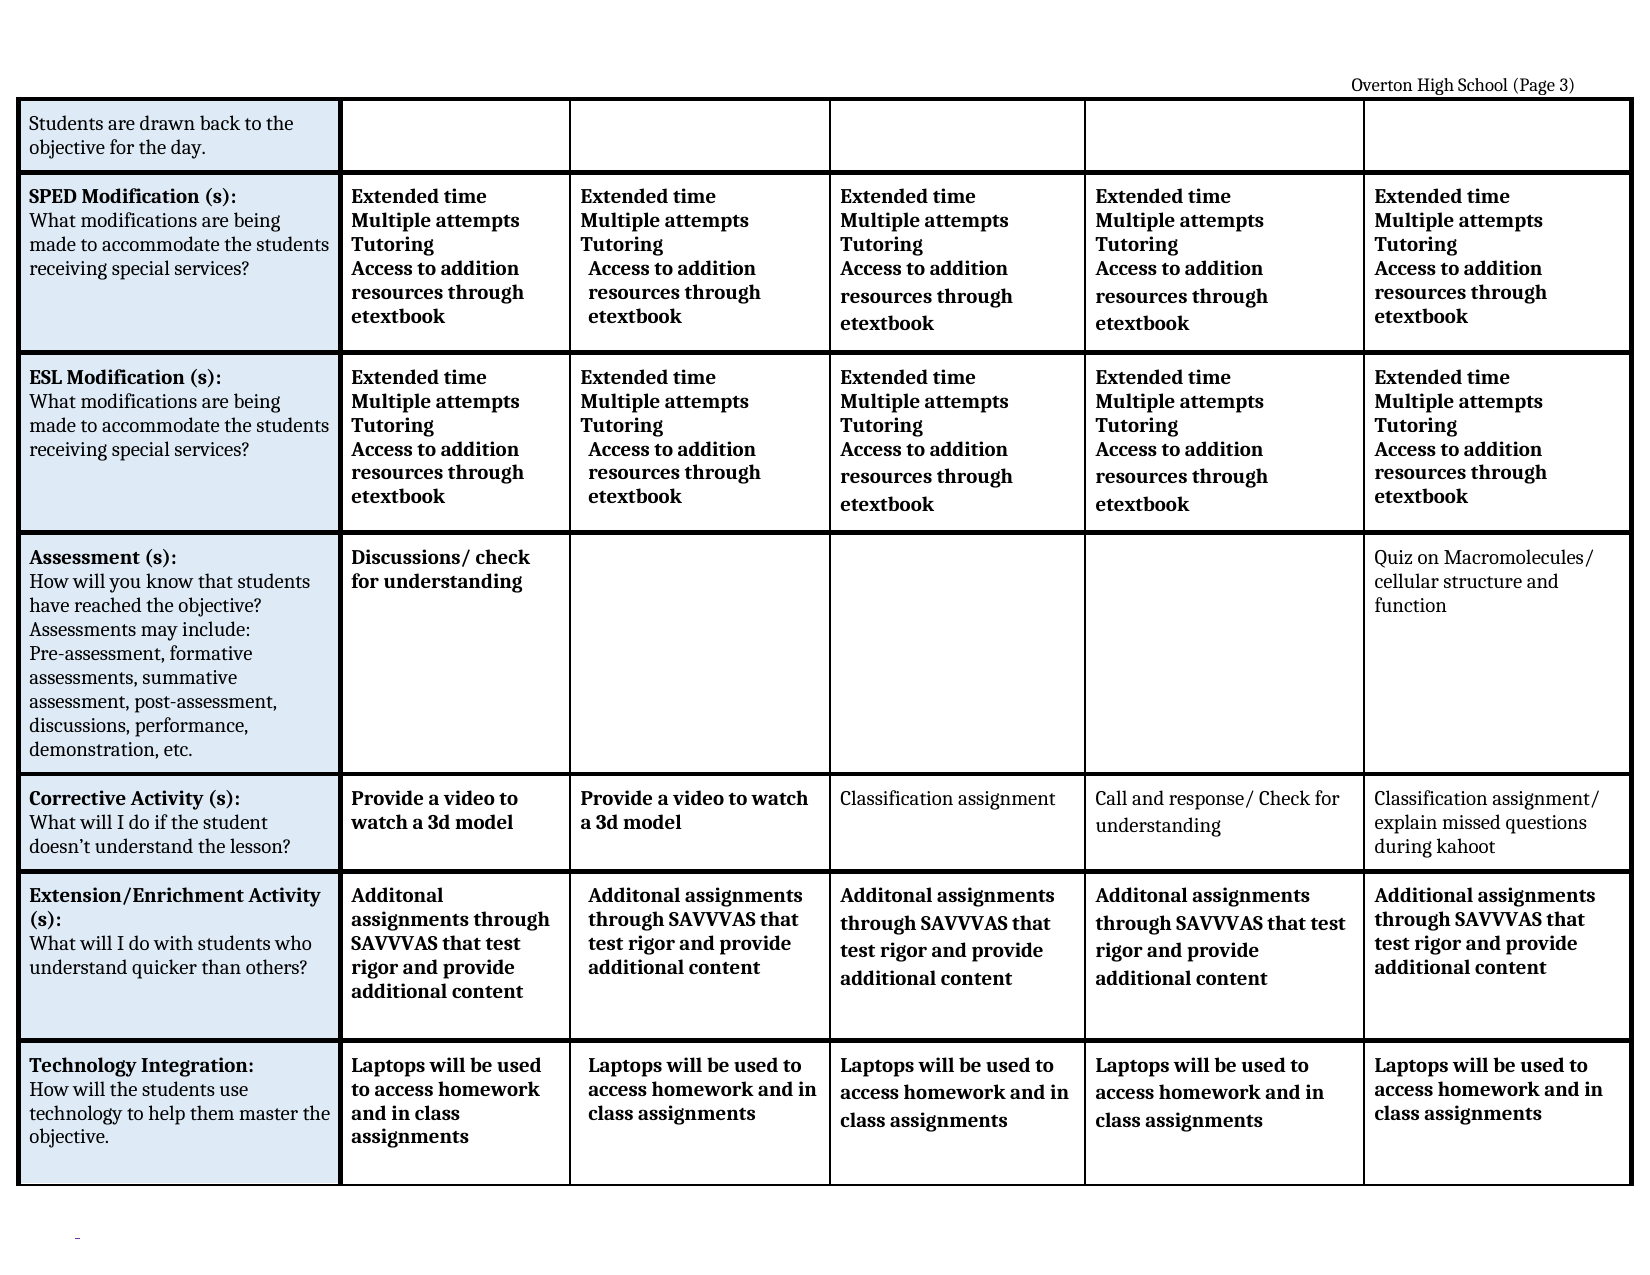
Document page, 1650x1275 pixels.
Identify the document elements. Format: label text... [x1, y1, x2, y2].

table_cell Additonal assignments through SAVVVAS that test rigor and provide additional content [1086, 874, 1363, 1038]
table_cell Extended time Multiple attempts Tutoring Access to addition resources through etextbook [571, 355, 829, 530]
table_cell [1365, 101, 1629, 170]
table_cell Extended time Multiple attempts Tutoring Access to addition resources through etextbook [1086, 175, 1363, 350]
table_cell Additonal assignments through SAVVVAS that test rigor and provide additional content [343, 874, 569, 1038]
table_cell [343, 101, 569, 170]
table_cell Additional assignments through SAVVVAS that test rigor and provide additional content [1365, 874, 1629, 1038]
table_cell Extended time Multiple attempts Tutoring Access to addition resources through etextbook [831, 175, 1084, 350]
table_cell Extended time Multiple attempts Tutoring Access to addition resources through etextbook [343, 355, 569, 530]
table_cell Extended time Multiple attempts Tutoring Access to addition resources through etextbook [1365, 175, 1629, 350]
table_cell Laptops will be used to access homework and in class assignments [343, 1043, 569, 1183]
table_cell [831, 535, 1084, 772]
table_cell Classification assignment/ explain missed questions during kahoot [1365, 776, 1629, 869]
table_cell Extended time Multiple attempts Tutoring Access to addition resources through etextbook [1086, 355, 1363, 530]
table_cell Discussions/ check for understanding [343, 535, 569, 772]
table_cell Laptops will be used to access homework and in class assignments [1365, 1043, 1629, 1183]
table_cell Classification assignment [831, 776, 1084, 869]
table_cell [1086, 535, 1363, 772]
table_cell Additonal assignments through SAVVVAS that test rigor and provide additional content [571, 874, 829, 1038]
table_cell Laptops will be used to access homework and in class assignments [831, 1043, 1084, 1183]
table_cell [571, 535, 829, 772]
table_cell Extended time Multiple attempts Tutoring Access to addition resources through etextbook [571, 175, 829, 350]
table_cell Extended time Multiple attempts Tutoring Access to addition resources through etextbook [1365, 355, 1629, 530]
table_cell Quiz on Macromolecules/ cellular structure and function [1365, 535, 1629, 772]
table_cell SPED Modification (s): What modifications are being made to accommodate the students receiving special services? [21, 175, 338, 350]
table_cell Additonal assignments through SAVVVAS that test rigor and provide additional content [831, 874, 1084, 1038]
table_cell ESL Modification (s): What modifications are being made to accommodate the students receiving special services? [21, 355, 338, 530]
table_cell Technology Integration: How will the students use technology to help them master the objective. [21, 1043, 338, 1183]
table_cell Laptops will be used to access homework and in class assignments [1086, 1043, 1363, 1183]
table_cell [21, 101, 338, 170]
table_cell Extended time Multiple attempts Tutoring Access to addition resources through etextbook [831, 355, 1084, 530]
table_cell Assessment (s): How will you know that students have reached the objective? Assessments may include: Pre-assessment, formative assessments, summative assessment, post-assessment, discussions, performance, demonstration, etc. [21, 535, 338, 772]
table_cell Laptops will be used to access homework and in class assignments [571, 1043, 829, 1183]
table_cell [571, 101, 829, 170]
table_cell Provide a video to watch a 3d model [571, 776, 829, 869]
table_cell Corrective Activity (s): What will I do if the student doesn’t understand the lesson? [21, 776, 338, 869]
table_cell Provide a video to watch a 3d model [343, 776, 569, 869]
table_cell Extended time Multiple attempts Tutoring Access to addition resources through etextbook [343, 175, 569, 350]
table_cell Extension/Enrichment Activity (s): What will I do with students who understand quicker than others? [21, 874, 338, 1038]
table_cell Call and response/ Check for understanding [1086, 776, 1363, 869]
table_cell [831, 101, 1084, 170]
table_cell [1086, 101, 1363, 170]
